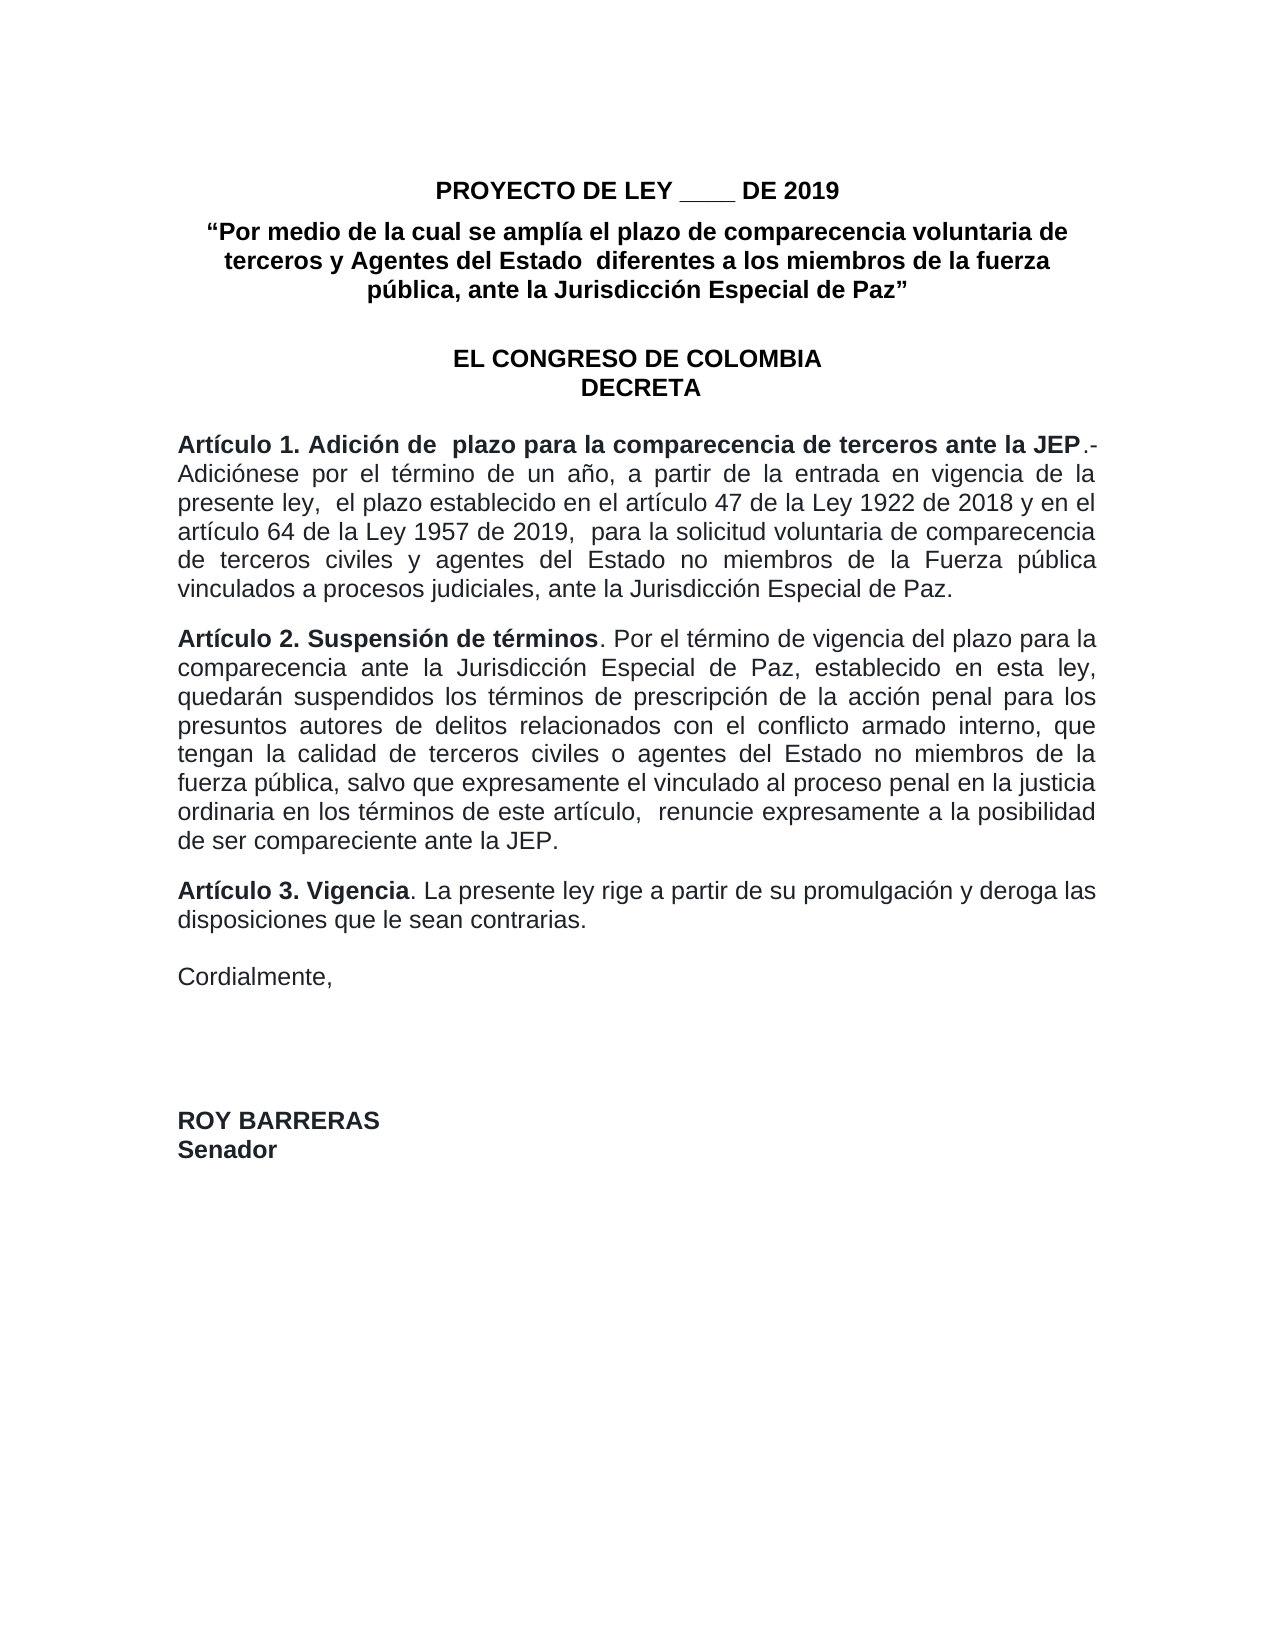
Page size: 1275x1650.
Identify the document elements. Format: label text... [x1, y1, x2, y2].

text EL CONGRESO DE COLOMBIA [177, 344, 1098, 373]
text Artículo 3. Vigencia. La presente ley rige a partir de su promulgación y deroga las disposiciones que le sean contrarias. [177, 876, 1098, 933]
text Cordialmente, [177, 962, 1098, 991]
text Artículo 1. Adición de plazo para la comparecencia de terceros ante la JEP.- Adiciónese por el término de un año, a partir de la entrada en vigencia de la presente ley, el plazo establecido en el artículo 47 de la Ley 1922 de 2018 y en el artículo 64 de la Ley 1957 de 2019, para la solicitud voluntaria de comparecencia de terceros civiles y agentes del Estado no miembros de la Fuerza pública vinculados a procesos judiciales, ante la Jurisdicción Especial de Paz. [177, 430, 1098, 603]
text DECRETA [177, 373, 1098, 402]
text “Por medio de la cual se amplía el plazo de comparecencia voluntaria de terceros y Agentes del Estado diferentes a los miembros de la fuerza pública, ante la Jurisdicción Especial de Paz” [177, 217, 1098, 303]
text Artículo 2. Suspensión de términos. Por el término de vigencia del plazo para la comparecencia ante la Jurisdicción Especial de Paz, establecido en esta ley, quedarán suspendidos los términos de prescripción de la acción penal para los presuntos autores de delitos relacionados con el conflicto armado interno, que tengan la calidad de terceros civiles o agentes del Estado no miembros de la fuerza pública, salvo que expresamente el vinculado al proceso penal en la justicia ordinaria en los términos de este artículo, renuncie expresamente a la posibilidad de ser compareciente ante la JEP. [177, 624, 1098, 854]
text ROY BARRERAS [177, 1106, 1098, 1135]
text Senador [177, 1135, 1098, 1163]
text PROYECTO DE LEY ____ DE 2019 [177, 176, 1098, 205]
